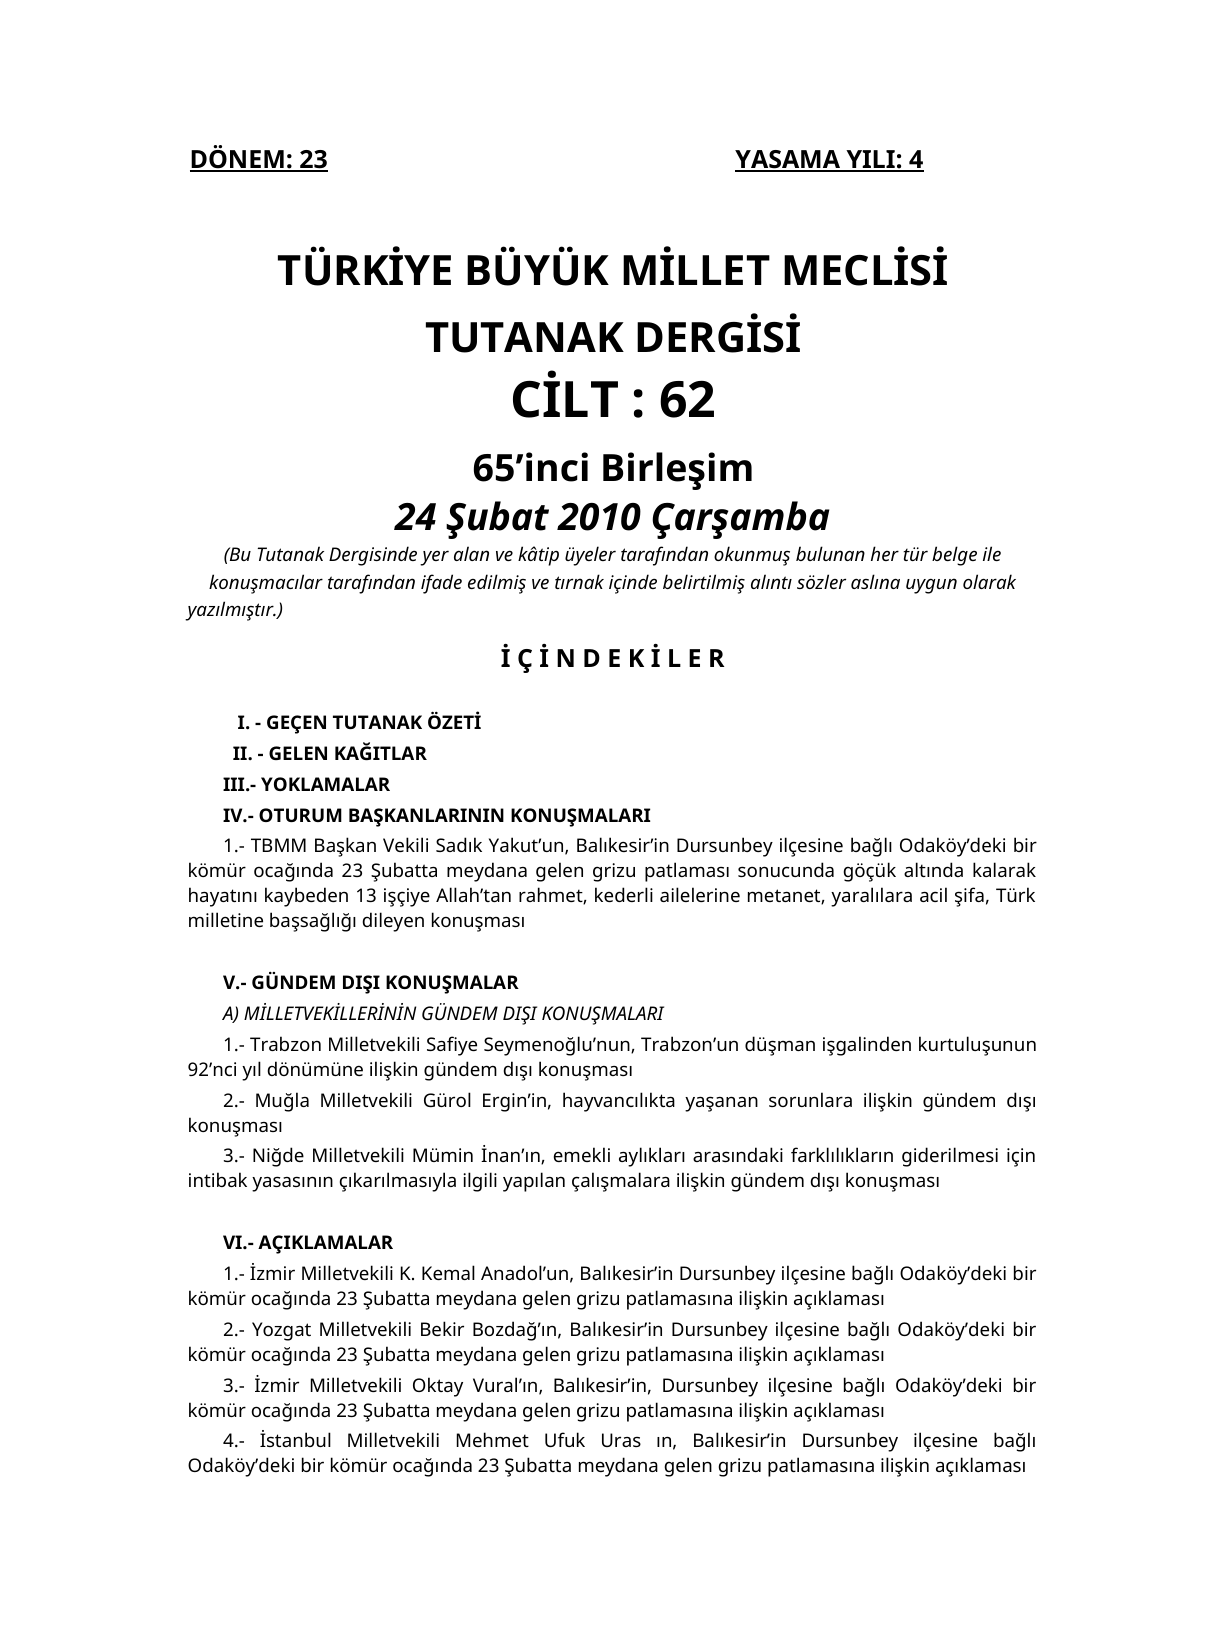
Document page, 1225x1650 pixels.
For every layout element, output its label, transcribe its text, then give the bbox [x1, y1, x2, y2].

text DÖNEM: 23 YASAMA YILI: 4 [187, 150, 1037, 173]
text II. - GELEN KAĞITLAR [187, 740, 1037, 765]
text (Bu Tutanak Dergisinde yer alan ve kâtip üyeler tarafından okunmuş bulunan her tür belge ile [187, 539, 1037, 567]
text 1.- Trabzon Milletvekili Safiye Seymenoğlu’nun, Trabzon’un düşman işgalinden kurtuluşunun 92’nci yıl dönümüne ilişkin gündem dışı konuşması [187, 1031, 1037, 1081]
text 2.- Yozgat Milletvekili Bekir Bozdağ’ın, Balıkesir’in Dursunbey ilçesine bağlı Odaköy’deki bir kömür ocağında 23 Şubatta meydana gelen grizu patlamasına ilişkin açıklaması [187, 1316, 1037, 1366]
text V.- GÜNDEM DIŞI KONUŞMALAR [187, 969, 1037, 994]
text I. - GEÇEN TUTANAK ÖZETİ [187, 709, 1037, 734]
text III.- YOKLAMALAR [187, 771, 1037, 796]
text 1.- TBMM Başkan Vekili Sadık Yakut’un, Balıkesir’in Dursunbey ilçesine bağlı Odaköy’deki bir kömür ocağında 23 Şubatta meydana gelen grizu patlaması sonucunda göçük altında kalarak hayatını kaybeden 13 işçiye Allah’tan rahmet, kederli ailelerine metanet, yaralılara acil şifa, Türk milletine başsağlığı dileyen konuşması [187, 833, 1037, 933]
text konuşmacılar tarafından ifade edilmiş ve tırnak içinde belirtilmiş alıntı sözler aslına uygun olarak [187, 567, 1037, 595]
text 3.- Niğde Milletvekili Mümin İnan’ın, emekli aylıkları arasındaki farklılıkların giderilmesi için intibak yasasının çıkarılmasıyla ilgili yapılan çalışmalara ilişkin gündem dışı konuşması [187, 1143, 1037, 1193]
text 3.- İzmir Milletvekili Oktay Vural’ın, Balıkesir’in, Dursunbey ilçesine bağlı Odaköy’deki bir kömür ocağında 23 Şubatta meydana gelen grizu patlamasına ilişkin açıklaması [187, 1372, 1037, 1422]
text İ Ç İ N D E K İ L E R [187, 622, 1037, 679]
text yazılmıştır.) [187, 595, 1037, 622]
text 4.- İstanbul Milletvekili Mehmet Ufuk Uras ın, Balıkesir’in Dursunbey ilçesine bağlı Odaköy’deki bir kömür ocağında 23 Şubatta meydana gelen grizu patlamasına ilişkin açıklaması [187, 1428, 1037, 1478]
text VI.- AÇIKLAMALAR [187, 1229, 1037, 1254]
text IV.- OTURUM BAŞKANLARININ KONUŞMALARI [187, 802, 1037, 827]
text 2.- Muğla Milletvekili Gürol Ergin’in, hayvancılıkta yaşanan sorunlara ilişkin gündem dışı konuşması [187, 1087, 1037, 1137]
text CİLT : 62 [187, 364, 1037, 431]
text TUTANAK DERGİSİ [187, 302, 1037, 364]
text 24 Şubat 2010 Çarşamba [187, 494, 1037, 539]
text TÜRKİYE BÜYÜK MİLLET MECLİSİ [187, 219, 1037, 302]
text A) Milletvekillerinin Gündem Dışı Konuşmaları [187, 1000, 1037, 1025]
text 65’inci Birleşim [187, 431, 1037, 494]
text 1.- İzmir Milletvekili K. Kemal Anadol’un, Balıkesir’in Dursunbey ilçesine bağlı Odaköy’deki bir kömür ocağında 23 Şubatta meydana gelen grizu patlamasına ilişkin açıklaması [187, 1260, 1037, 1310]
